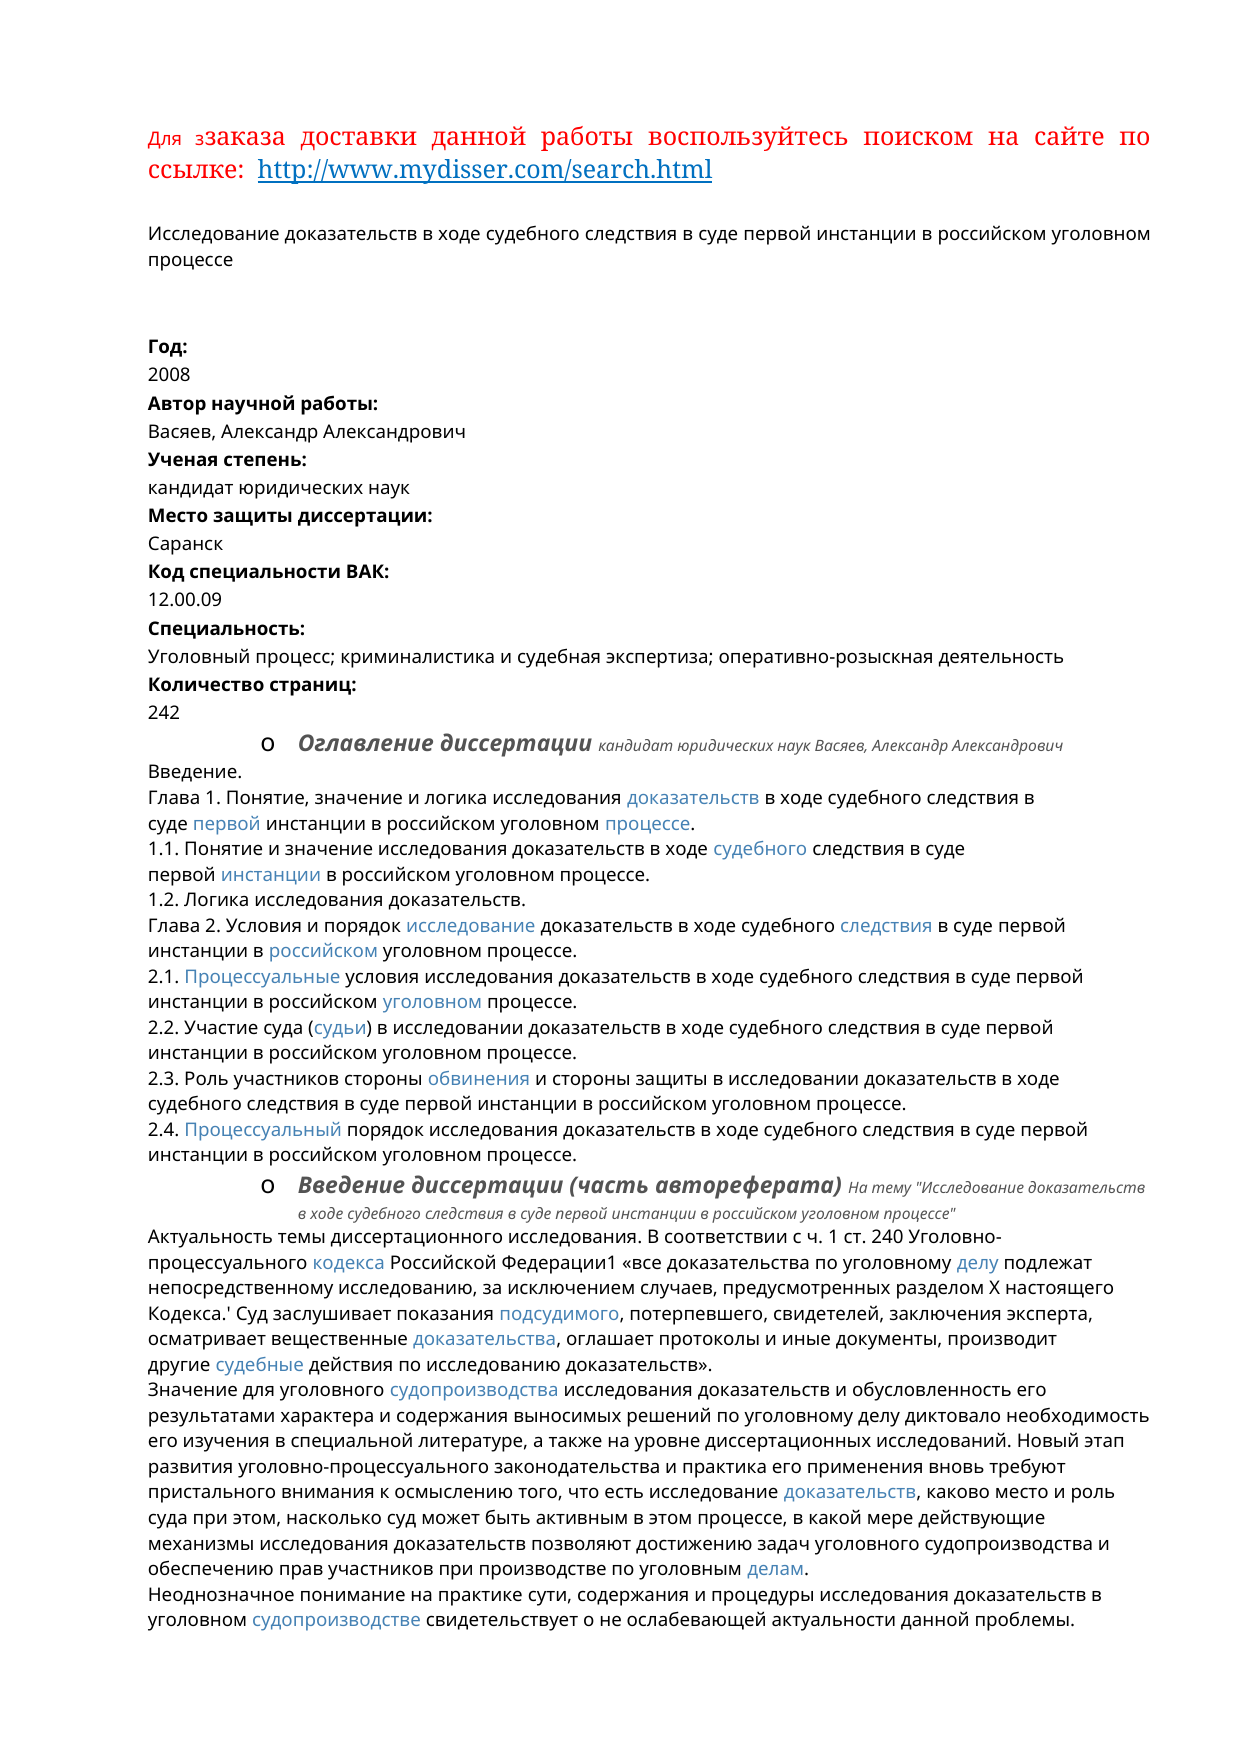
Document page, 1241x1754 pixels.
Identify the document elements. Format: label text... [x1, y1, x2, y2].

text 242 [148, 697, 1152, 725]
text 2008 [148, 359, 1152, 387]
text Саранск [148, 528, 1152, 556]
text Количество cтраниц: [148, 668, 1152, 697]
text Специальность: [148, 612, 1152, 640]
text Автор научной работы: [148, 387, 1152, 415]
text Место защиты диссертации: [148, 500, 1152, 528]
subtitle Введение диссертации (часть автореферата) На тему "Исследование доказательств в ходе судебного следствия в суде первой инстанции в российском уголовном процессе" [260, 1167, 1152, 1224]
text 12.00.09 [148, 584, 1152, 612]
text Ученая cтепень: [148, 443, 1152, 472]
text Для ззаказа доставки данной работы воспользуйтесь поиском на сайте по ссылке: http://www.mydisser.com/search.html [148, 118, 1152, 186]
text Год: [148, 331, 1152, 359]
text Уголовный процесс; криминалистика и судебная экспертиза; оперативно-розыскная деятельность [148, 640, 1152, 668]
subtitle Оглавление диссертации кандидат юридических наук Васяев, Александр Александрович [260, 725, 1152, 759]
text Код cпециальности ВАК: [148, 556, 1152, 584]
text Исследование доказательств в ходе судебного следствия в суде первой инстанции в российском уголовном процессе [148, 246, 1152, 331]
text Васяев, Александр Александрович [148, 415, 1152, 443]
text кандидат юридических наук [148, 472, 1152, 500]
